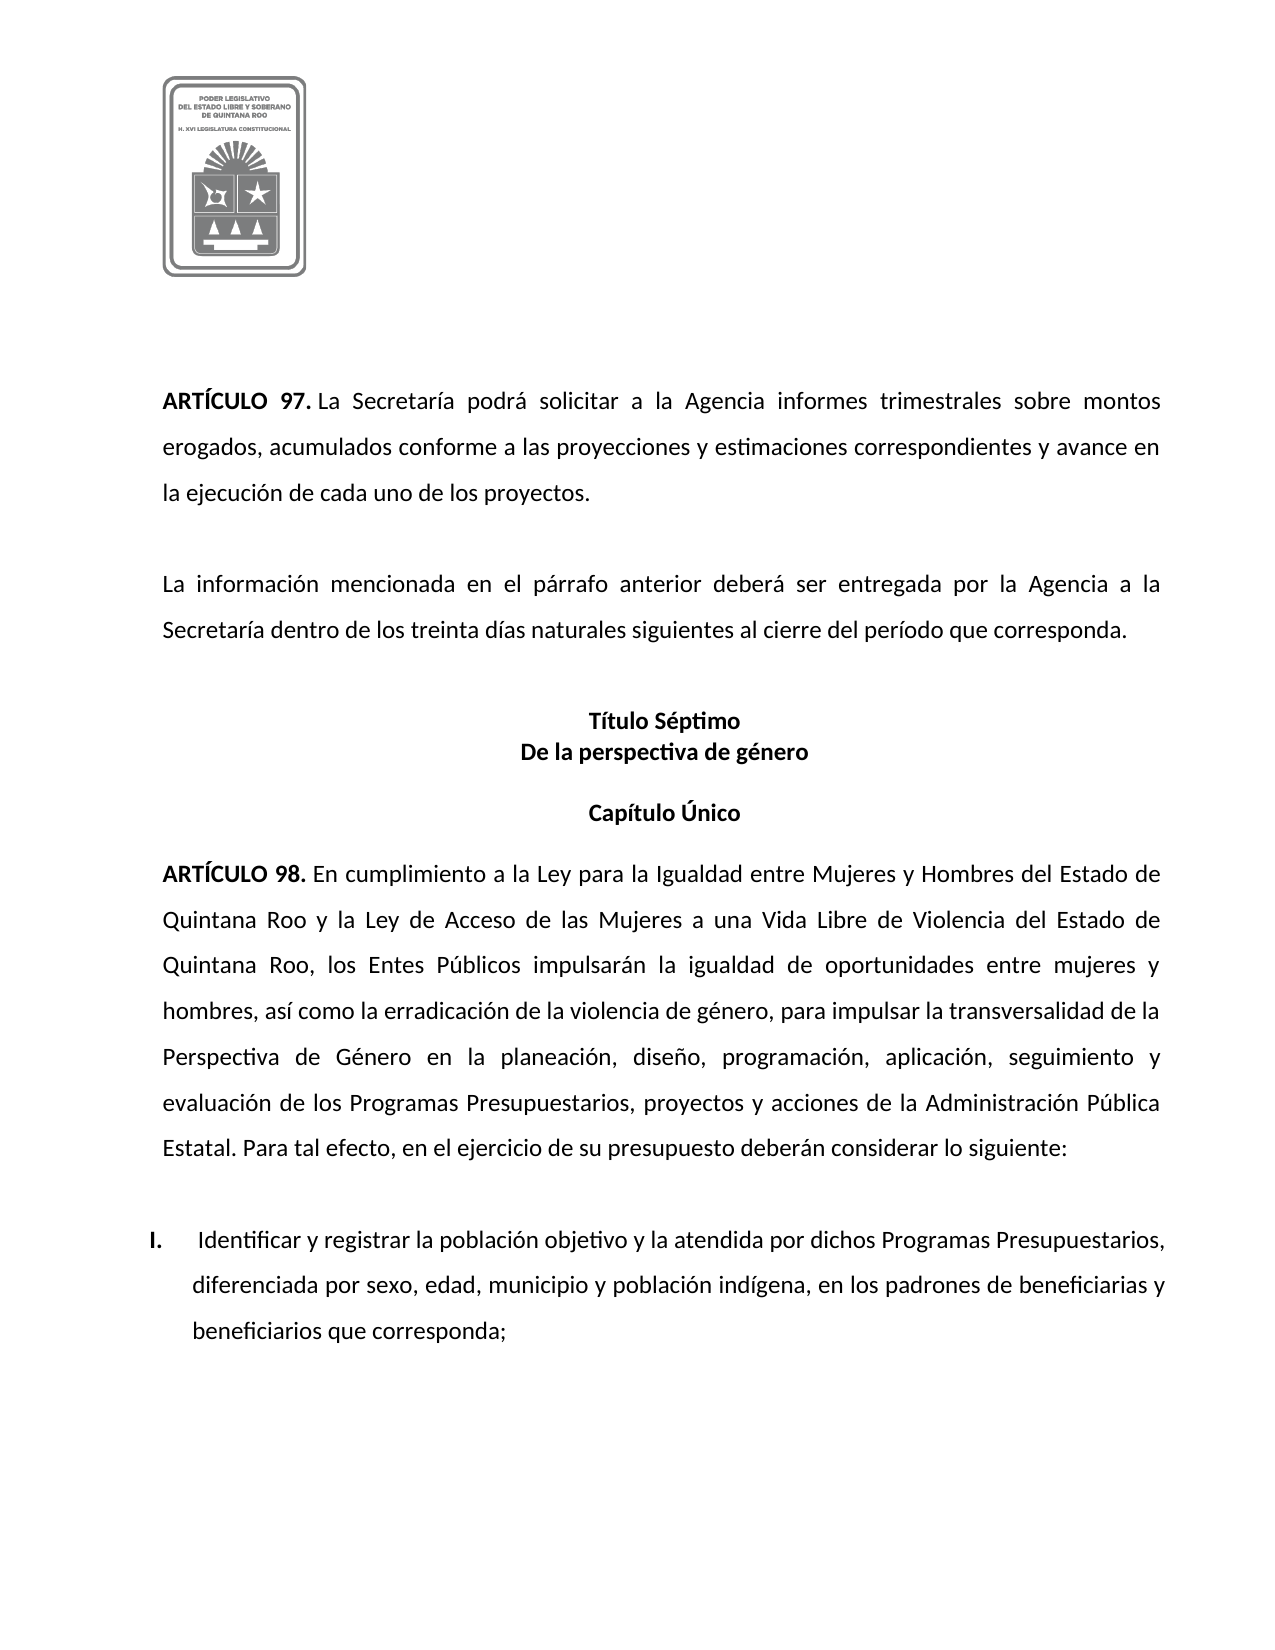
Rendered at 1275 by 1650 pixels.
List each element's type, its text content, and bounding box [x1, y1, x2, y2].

text ARTÍCULO 98. En cumplimiento a la Ley para la Igualdad entre Mujeres y Hombres del Estado de Quintana Roo y la Ley de Acceso de las Mujeres a una Vida Libre de Violencia del Estado de Quintana Roo, los Entes Públicos impulsarán la igualdad de oportunidades entre mujeres y hombres, así como la erradicación de la violencia de género, para impulsar la transversalidad de la Perspectiva de Género en la planeación, diseño, programación, aplicación, seguimiento y evaluación de los Programas Presupuestarios, proyectos y acciones de la Administración Pública Estatal. Para tal efecto, en el ejercicio de su presupuesto deberán considerar lo siguiente: [162, 858, 1162, 1163]
list Identificar y registrar la población objetivo y la atendida por dichos Programas Presupuestarios, diferenciada por sexo, edad, municipio y población indígena, en los padrones de beneficiarias y beneficiarios que corresponda; [162, 1224, 1167, 1346]
picture [162, 76, 307, 277]
text Capítulo Único [162, 797, 1167, 828]
text La información mencionada en el párrafo anterior deberá ser entregada por la Agencia a la Secretaría dentro de los treinta días naturales siguientes al cierre del período que corresponda. [162, 568, 1162, 644]
text ARTÍCULO 97. La Secretaría podrá solicitar a la Agencia informes trimestrales sobre montos erogados, acumulados conforme a las proyecciones y estimaciones correspondientes y avance en la ejecución de cada uno de los proyectos. [162, 385, 1162, 507]
text De la perspectiva de género [162, 736, 1167, 767]
text Título Séptimo [162, 706, 1167, 736]
